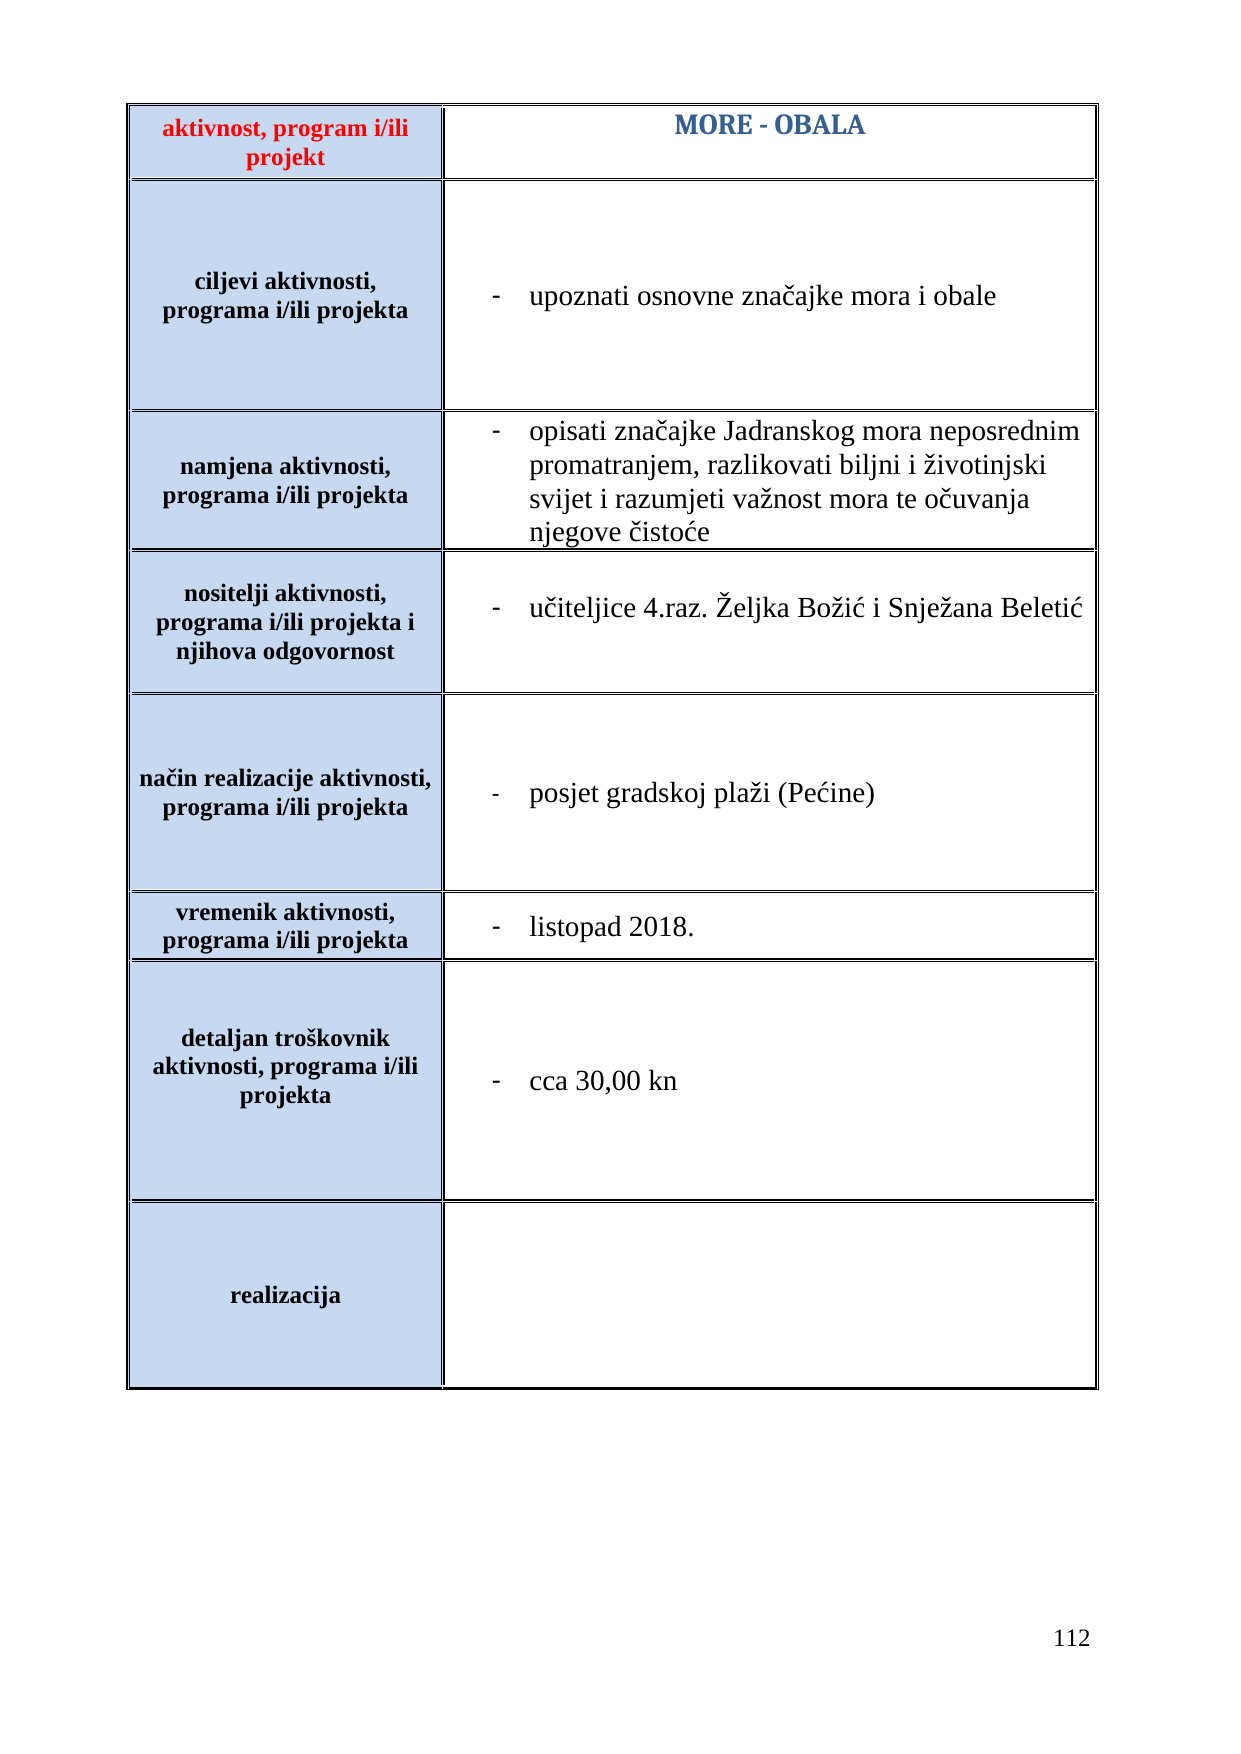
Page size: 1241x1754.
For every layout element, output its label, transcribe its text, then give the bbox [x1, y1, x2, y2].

table_cell učiteljice 4.raz. Željka Božić i Snježana Beletić [445, 548, 1096, 692]
table_cell upoznati osnovne značajke mora i obale [445, 178, 1096, 409]
table_cell detaljan troškovnik aktivnosti, programa i/ili projekta [130, 958, 441, 1199]
table_cell realizacija [130, 1199, 443, 1387]
table_header MORE - OBALA [443, 106, 1095, 177]
table_cell [443, 1199, 1096, 1387]
table_header aktivnost, program i/ili projekt [128, 104, 443, 177]
table_cell ciljevi aktivnosti, programa i/ili projekta [130, 178, 441, 409]
table_cell opisati značajke Jadranskog mora neposrednim promatranjem, razlikovati biljni i životinjski svijet i razumjeti važnost mora te očuvanja njegove čistoće [443, 409, 1097, 548]
table_cell vremenik aktivnosti, programa i/ili projekta [130, 890, 441, 958]
table_cell namjena aktivnosti, programa i/ili projekta [128, 409, 443, 548]
table_cell listopad 2018. [445, 890, 1096, 958]
table_cell način realizacije aktivnosti, programa i/ili projekta [128, 692, 443, 889]
table_cell nositelji aktivnosti, programa i/ili projekta i njihova odgovornost [130, 548, 441, 692]
table_cell posjet gradskoj plaži (Pećine) [443, 692, 1097, 889]
table_cell cca 30,00 kn [445, 958, 1096, 1199]
